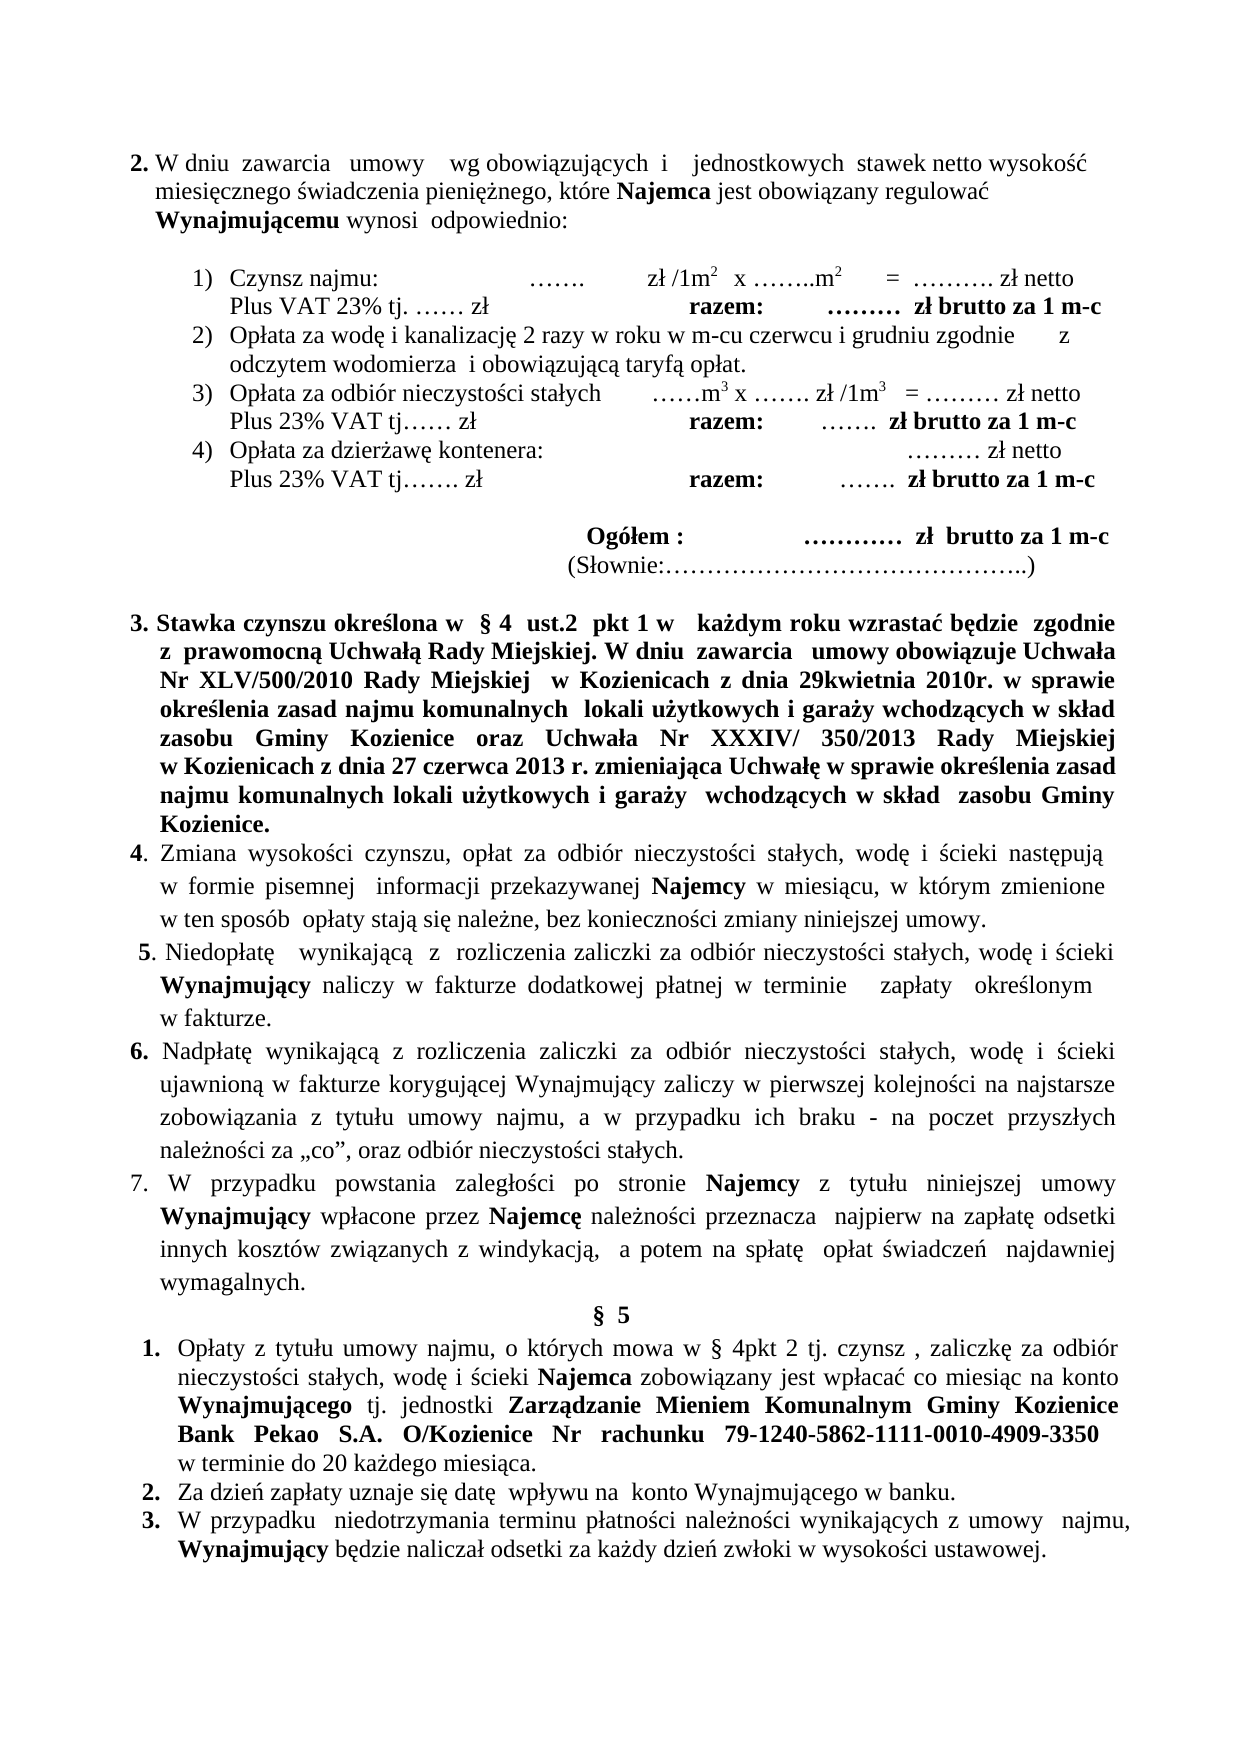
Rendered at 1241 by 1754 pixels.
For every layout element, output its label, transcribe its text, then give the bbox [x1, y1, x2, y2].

text 5. Niedopłatę wynikającą z rozliczenia zaliczki za odbiór nieczystości stałych, wodę i ścieki Wynajmujący naliczy w fakturze dodatkowej płatnej w terminie zapłaty określonym w fakturze. [130, 937, 1116, 1032]
list W przypadku niedotrzymania terminu płatności należności wynikających z umowy najmu, Wynajmujący będzie naliczał odsetki za każdy dzień zwłoki w wysokości ustawowej. [142, 1506, 1131, 1563]
list Plus 23% VAT tj……. zł razem: ……. zł brutto za 1 m-c [229, 464, 1122, 493]
list Opłata za odbiór nieczystości stałych ……m3 x ……. zł /1m3 = ……… zł netto [192, 378, 1122, 406]
text (Słownie:……………………………………..) [130, 550, 1122, 579]
text Wynajmującemu wynosi odpowiednio: [130, 205, 1122, 234]
list Plus 23% VAT tj…… zł razem: ……. zł brutto za 1 m-c [229, 406, 1122, 435]
text 3. Stawka czynszu określona w § 4 ust.2 pkt 1 w każdym roku wzrastać będzie zgodnie z prawomocną Uchwałą Rady Miejskiej. W dniu zawarcia umowy obowiązuje Uchwała Nr XLV/500/2010 Rady Miejskiej w Kozienicach z dnia 29kwietnia 2010r. w sprawie określenia zasad najmu komunalnych lokali użytkowych i garaży wchodzących w skład zasobu Gminy Kozienice oraz Uchwała Nr XXXIV/ 350/2013 Rady Miejskiej w Kozienicach z dnia 27 czerwca 2013 r. zmieniająca Uchwałę w sprawie określenia zasad najmu komunalnych lokali użytkowych i garaży wchodzących w skład zasobu Gminy Kozienice. [130, 608, 1116, 838]
list Ogółem : ………… zł brutto za 1 m-c [205, 521, 1122, 550]
text 4. Zmiana wysokości czynszu, opłat za odbiór nieczystości stałych, wodę i ścieki następują w formie pisemnej informacji przekazywanej Najemcy w miesiącu, w którym zmienione w ten sposób opłaty stają się należne, bez konieczności zmiany niniejszej umowy. [130, 838, 1116, 932]
list Czynsz najmu: ……. zł /1m2 x ……..m2 = ………. zł netto [192, 263, 1122, 291]
list Opłata za dzierżawę kontenera: ……… zł netto [192, 435, 1122, 464]
text 6. Nadpłatę wynikającą z rozliczenia zaliczki za odbiór nieczystości stałych, wodę i ścieki ujawnioną w fakturze korygującej Wynajmujący zaliczy w pierwszej kolejności na najstarsze zobowiązania z tytułu umowy najmu, a w przypadku ich braku - na poczet przyszłych należności za „co”, oraz odbiór nieczystości stałych. [130, 1036, 1116, 1164]
list Opłata za wodę i kanalizację 2 razy w roku w m-cu czerwcu i grudniu zgodnie z odczytem wodomierza i obowiązującą taryfą opłat. [192, 320, 1122, 378]
text miesięcznego świadczenia pieniężnego, które Najemca jest obowiązany regulować [130, 176, 1122, 205]
text § 5 [130, 1300, 1131, 1329]
text 7. W przypadku powstania zaległości po stronie Najemcy z tytułu niniejszej umowy Wynajmujący wpłacone przez Najemcę należności przeznacza najpierw na zapłatę odsetki innych kosztów związanych z windykacją, a potem na spłatę opłat świadczeń najdawniej wymagalnych. [130, 1168, 1116, 1296]
list Za dzień zapłaty uznaje się datę wpływu na konto Wynajmującego w banku. [142, 1477, 1131, 1506]
text 2. W dniu zawarcia umowy wg obowiązujących i jednostkowych stawek netto wysokość [130, 148, 1122, 176]
list Opłaty z tytułu umowy najmu, o których mowa w § 4pkt 2 tj. czynsz , zaliczkę za odbiór nieczystości stałych, wodę i ścieki Najemca zobowiązany jest wpłacać co miesiąc na konto Wynajmującego tj. jednostki Zarządzanie Mieniem Komunalnym Gminy Kozienice Bank Pekao S.A. O/Kozienice Nr rachunku 79-1240-5862-1111-0010-4909-3350 w terminie do 20 każdego miesiąca. [142, 1333, 1119, 1477]
list Plus VAT 23% tj. …… zł razem: ……… zł brutto za 1 m-c [229, 291, 1122, 320]
